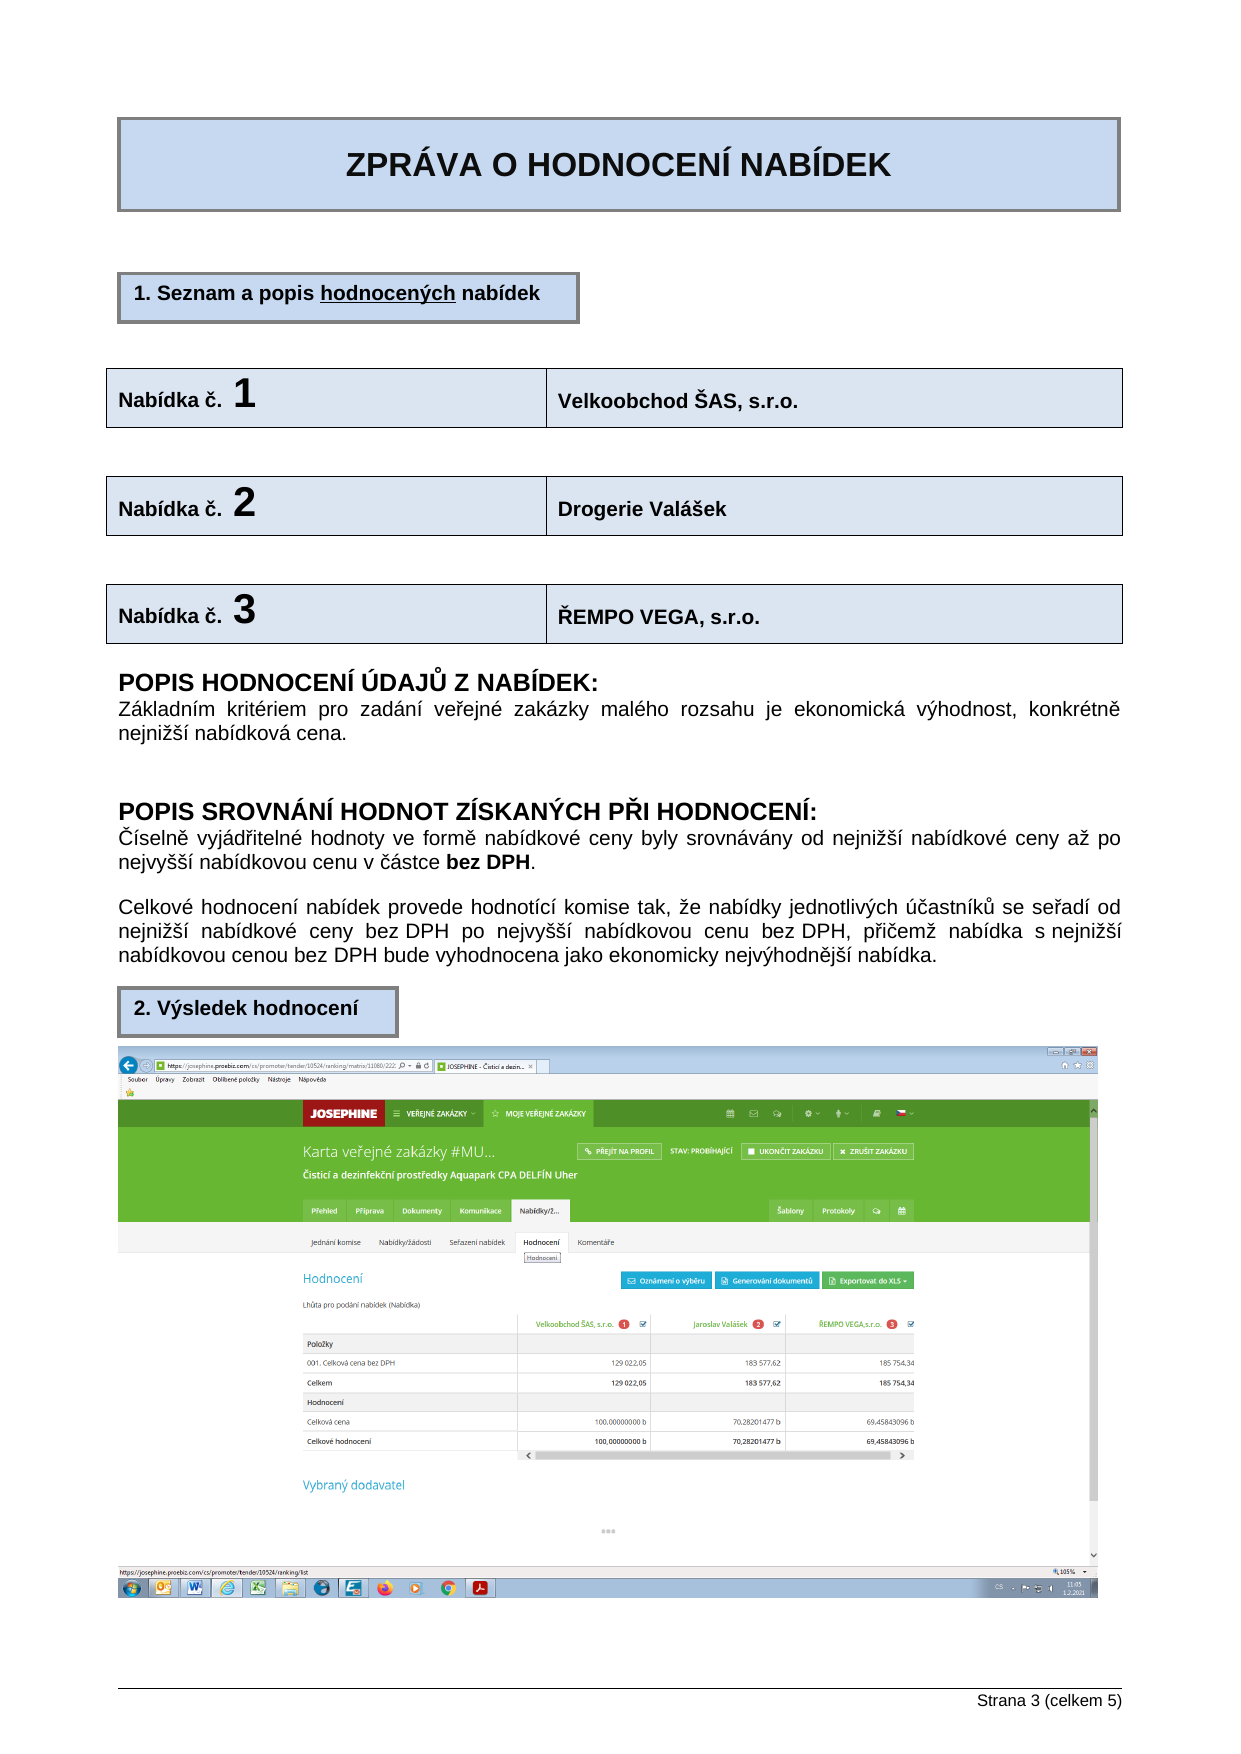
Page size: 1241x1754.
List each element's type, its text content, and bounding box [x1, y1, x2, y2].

picture [118, 1046, 1098, 1598]
text Popis srovnání hodnot získaných při hodnocení: [118, 797, 1122, 826]
text Základním kritériem pro zadání veřejné zakázky malého rozsahu je ekonomická výhodnost, konkrétně nejnižší nabídková cena. [118, 697, 1122, 744]
text Popis hodnocení údajů z nabídek: [118, 668, 1122, 697]
text Celkové hodnocení nabídek provede hodnotící komise tak, že nabídky jednotlivých účastníků se seřadí od nejnižší nabídkové ceny bez DPH po nejvyšší nabídkovou cenu bez DPH, přičemž nabídka s nejnižší nabídkovou cenou bez DPH bude vyhodnocena jako ekonomicky nejvýhodnější nabídka. [118, 895, 1122, 967]
table_header Nabídka č. 2 [107, 477, 546, 535]
table_header Nabídka č. 3 [107, 585, 546, 643]
table_header Drogerie Valášek [547, 477, 1122, 535]
table_header Nabídka č. 1 [107, 369, 546, 427]
text Číselně vyjádřitelné hodnoty ve formě nabídkové ceny byly srovnávány od nejnižší nabídkové ceny až po nejvyšší nabídkovou cenu v částce bez DPH. [118, 826, 1122, 874]
table_header ŘEMPO VEGA, s.r.o. [547, 585, 1122, 643]
table_header Velkoobchod ŠAS, s.r.o. [547, 369, 1122, 427]
